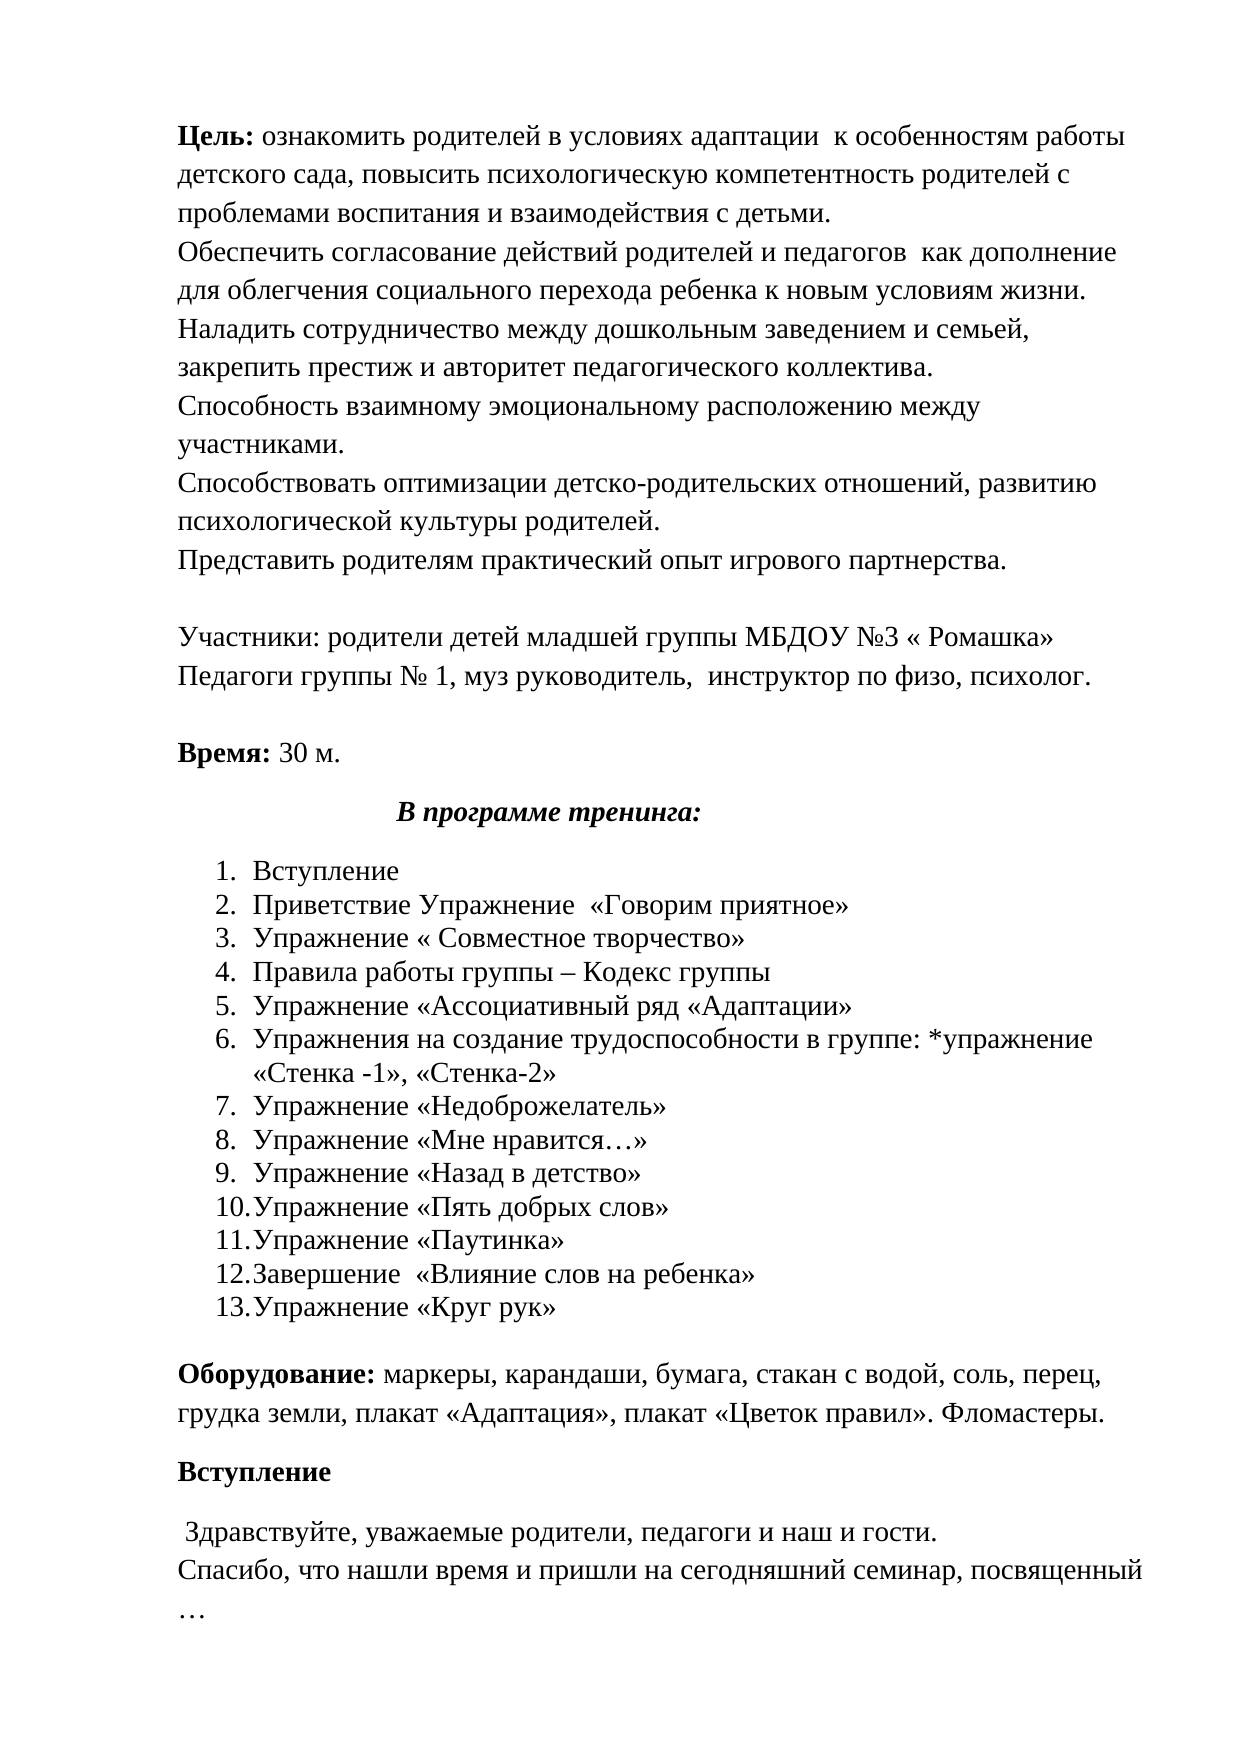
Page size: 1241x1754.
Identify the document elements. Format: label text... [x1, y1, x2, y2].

list Упражнение « Совместное творчество» [215, 921, 1152, 954]
list Вступление [215, 853, 1152, 887]
list Упражнение «Мне нравится…» [215, 1122, 1152, 1155]
text Способствовать оптимизации детско-родительских отношений, развитию психологической культуры родителей. [177, 465, 1152, 537]
text Участники: родители детей младшей группы МБДОУ №3 « Ромашка» [177, 619, 1152, 653]
list Упражнение «Ассоциативный ряд «Адаптации» [215, 988, 1152, 1021]
list Упражнение «Пять добрых слов» [215, 1189, 1152, 1222]
text Вступление [177, 1454, 1152, 1488]
text Здравствуйте, уважаемые родители, педагоги и наш и гости. [177, 1514, 1152, 1547]
text Наладить сотрудничество между дошкольным заведением и семьей, закрепить престиж и авторитет педагогического коллектива. [177, 311, 1152, 383]
text Способность взаимному эмоциональному расположению между участниками. [177, 388, 1152, 460]
text Педагоги группы № 1, муз руководитель, инструктор по физо, психолог. [177, 658, 1152, 691]
list Упражнение «Назад в детство» [215, 1155, 1152, 1189]
list Завершение «Влияние слов на ребенка» [215, 1256, 1152, 1289]
text Спасибо, что нашли время и пришли на сегодняшний семинар, посвященный … [177, 1552, 1152, 1624]
text Время: 30 м. [177, 735, 1152, 768]
text Обеспечить согласование действий родителей и педагогов как дополнение для облегчения социального перехода ребенка к новым условиям жизни. [177, 234, 1152, 306]
list Упражнения на создание трудоспособности в группе: *упражнение «Стенка -1», «Стенка-2» [215, 1021, 1152, 1088]
list Приветствие Упражнение «Говорим приятное» [215, 887, 1152, 921]
list Правила работы группы – Кодекс группы [215, 954, 1152, 988]
list Упражнение «Недоброжелатель» [215, 1088, 1152, 1122]
list Упражнение «Паутинка» [215, 1222, 1152, 1256]
text Представить родителям практический опыт игрового партнерства. [177, 542, 1152, 576]
text В программе тренинга: [177, 794, 1152, 828]
text Цель: ознакомить родителей в условиях адаптации к особенностям работы детского сада, повысить психологическую компетентность родителей с проблемами воспитания и взаимодействия с детьми. [177, 118, 1152, 229]
text Оборудование: маркеры, карандаши, бумага, стакан с водой, соль, перец, грудка земли, плакат «Адаптация», плакат «Цветок правил». Фломастеры. [177, 1357, 1152, 1429]
list Упражнение «Круг рук» [215, 1289, 1152, 1323]
